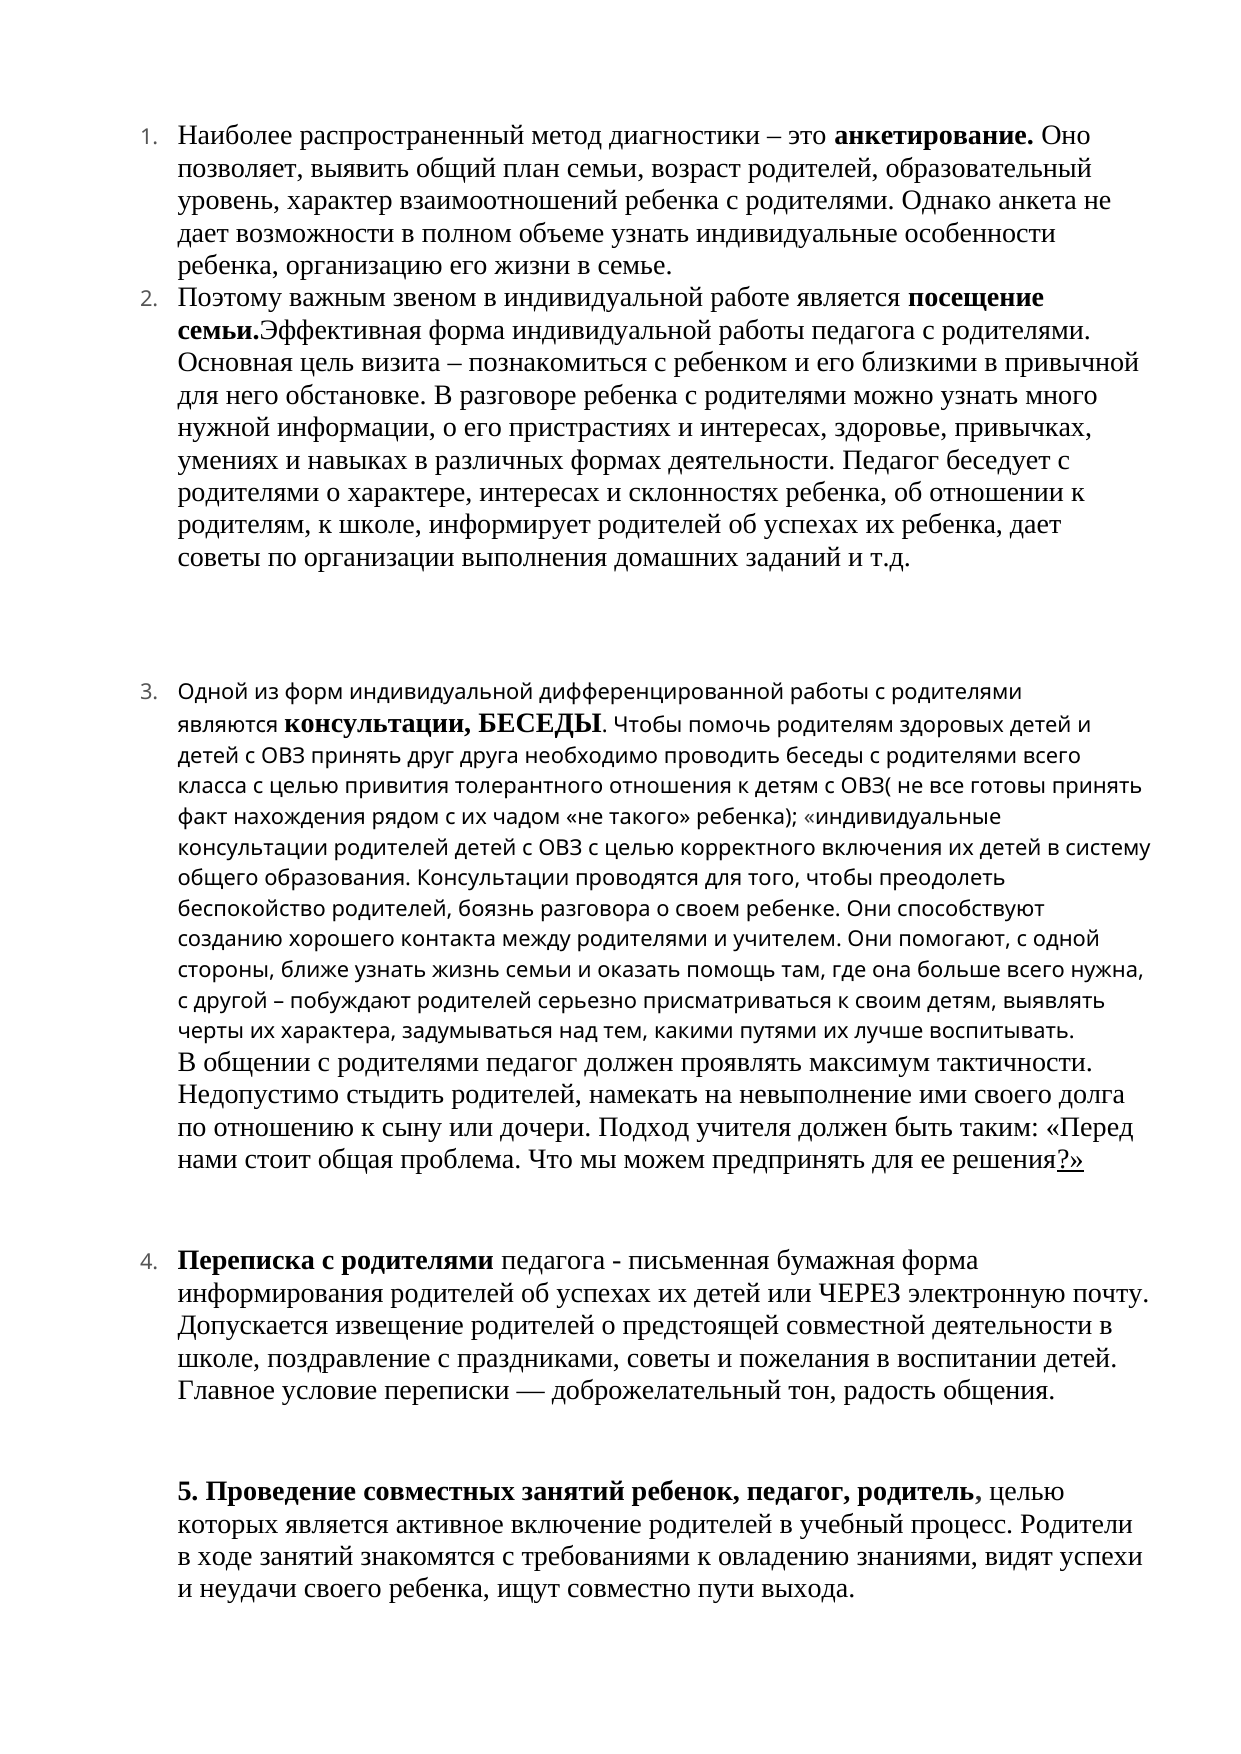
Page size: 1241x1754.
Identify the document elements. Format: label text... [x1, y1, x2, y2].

text 5. Проведение совместных занятий ребенок, педагог, родитель, целью которых является активное включение родителей в учебный процесс. Родители в ходе занятий знакомятся с требованиями к овладению знаниями, видят успехи и неудачи своего ребенка, ищут совместно пути выхода. [177, 1474, 1152, 1604]
list Одной из форм индивидуальной дифференцированной работы с родителями являются консультации, БЕСЕДЫ. Чтобы помочь родителям здоровых детей и детей с ОВЗ принять друг друга необходимо проводить беседы с родителями всего класса с целью привития толерантного отношения к детям с ОВЗ( не все готовы принять факт нахождения рядом с их чадом «не такого» ребенка); «индивидуальные консультации родителей детей с ОВЗ с целью корректного включения их детей в систему общего образования. Консультации проводятся для того, чтобы преодолеть беспокойство родителей, боязнь разговора о своем ребенке. Они способствуют созданию хорошего контакта между родителями и учителем. Они помогают, с одной стороны, ближе узнать жизнь семьи и оказать помощь там, где она больше всего нужна, с другой – побуждают родителей серьезно присматриваться к своим детям, выявлять черты их характера, задумываться над тем, какими путями их лучше воспитывать. [140, 675, 1152, 1045]
list Переписка с родителями педагога - письменная бумажная форма информирования родителей об успехах их детей или ЧЕРЕЗ электронную почту. Допускается извещение родителей о предстоящей совместной деятельности в школе, поздравление с праздниками, советы и пожелания в воспитании детей. Главное условие переписки — доброжелательный тон, радость общения. [140, 1243, 1152, 1406]
list Наиболее распространенный метод диагностики – это анкетирование. Оно позволяет, выявить общий план семьи, возраст родителей, образовательный уровень, характер взаимоотношений ребенка с родителями. Однако анкета не дает возможности в полном объеме узнать индивидуальные особенности ребенка, организацию его жизни в семье. [140, 118, 1152, 280]
list Поэтому важным звеном в индивидуальной работе является посещение семьи.Эффективная форма индивидуальной работы педагога с родителями. Основная цель визита – познакомиться с ребенком и его близкими в привычной для него обстановке. В разговоре ребенка с родителями можно узнать много нужной информации, о его пристрастиях и интересах, здоровье, привычках, умениях и навыках в различных формах деятельности. Педагог беседует с родителями о характере, интересах и склонностях ребенка, об отношении к родителям, к школе, информирует родителей об успехах их ребенка, дает советы по организации выполнения домашних заданий и т.д. [140, 280, 1152, 572]
text В общении с родителями педагог должен проявлять максимум тактичности. Недопустимо стыдить родителей, намекать на невыполнение ими своего долга по отношению к сыну или дочери. Подход учителя должен быть таким: «Перед нами стоит общая проблема. Что мы можем предпринять для ее решения?» [177, 1045, 1152, 1174]
